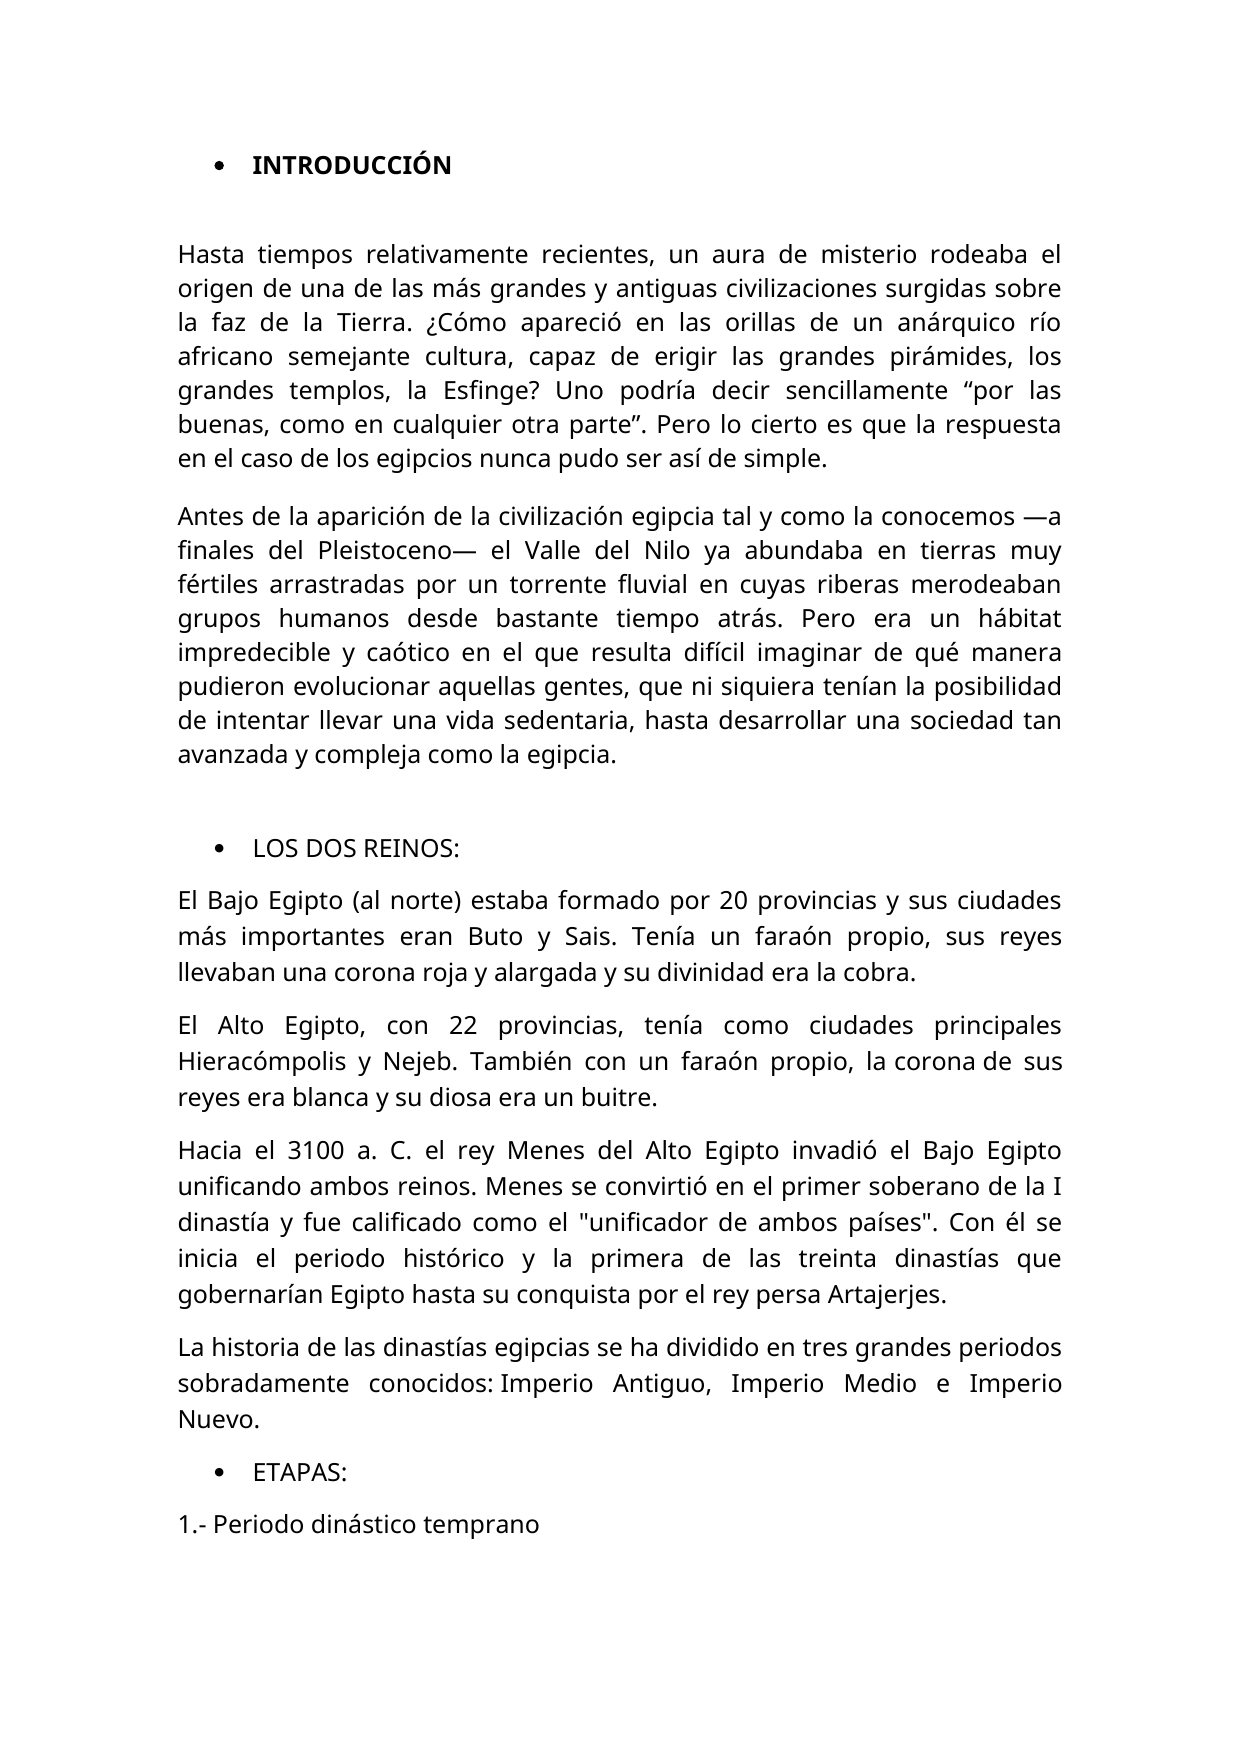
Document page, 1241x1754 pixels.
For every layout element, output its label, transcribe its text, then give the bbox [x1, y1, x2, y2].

text La historia de las dinastías egipcias se ha dividido en tres grandes periodos sobradamente conocidos: Imperio Antiguo, Imperio Medio e Imperio Nuevo. [177, 1329, 1063, 1436]
text El Bajo Egipto (al norte) estaba formado por 20 provincias y sus ciudades más importantes eran Buto y Sais. Tenía un faraón propio, sus reyes llevaban una corona roja y alargada y su divinidad era la cobra. [177, 883, 1063, 989]
list LOS DOS REINOS: [215, 830, 1063, 864]
text El Alto Egipto, con 22 provincias, tenía como ciudades principales Hieracómpolis y Nejeb. También con un faraón propio, la corona de sus reyes era blanca y su diosa era un buitre. [177, 1008, 1063, 1114]
text 1.- Periodo dinástico temprano [177, 1507, 1063, 1541]
list ETAPAS: [215, 1454, 1063, 1488]
text Hacia el 3100 a. C. el rey Menes del Alto Egipto invadió el Bajo Egipto unificando ambos reinos. Menes se convirtió en el primer soberano de la I dinastía y fue calificado como el "unificador de ambos países". Con él se inicia el periodo histórico y la primera de las treinta dinastías que gobernarían Egipto hasta su conquista por el rey persa Artajerjes. [177, 1132, 1063, 1311]
text Antes de la aparición de la civilización egipcia tal y como la conocemos —a finales del Pleistoceno— el Valle del Nilo ya abundaba en tierras muy fértiles arrastradas por un torrente fluvial en cuyas riberas merodeaban grupos humanos desde bastante tiempo atrás. Pero era un hábitat impredecible y caótico en el que resulta difícil imaginar de qué manera pudieron evolucionar aquellas gentes, que ni siquiera tenían la posibilidad de intentar llevar una vida sedentaria, hasta desarrollar una sociedad tan avanzada y compleja como la egipcia. [177, 498, 1063, 771]
text Hasta tiempos relativamente recientes, un aura de misterio rodeaba el origen de una de las más grandes y antiguas civilizaciones surgidas sobre la faz de la Tierra. ¿Cómo apareció en las orillas de un anárquico río africano semejante cultura, capaz de erigir las grandes pirámides, los grandes templos, la Esfinge? Uno podría decir sencillamente “por las buenas, como en cualquier otra parte”. Pero lo cierto es que la respuesta en el caso de los egipcios nunca pudo ser así de simple. [177, 236, 1063, 475]
list INTRODUCCIÓN [215, 148, 1063, 182]
